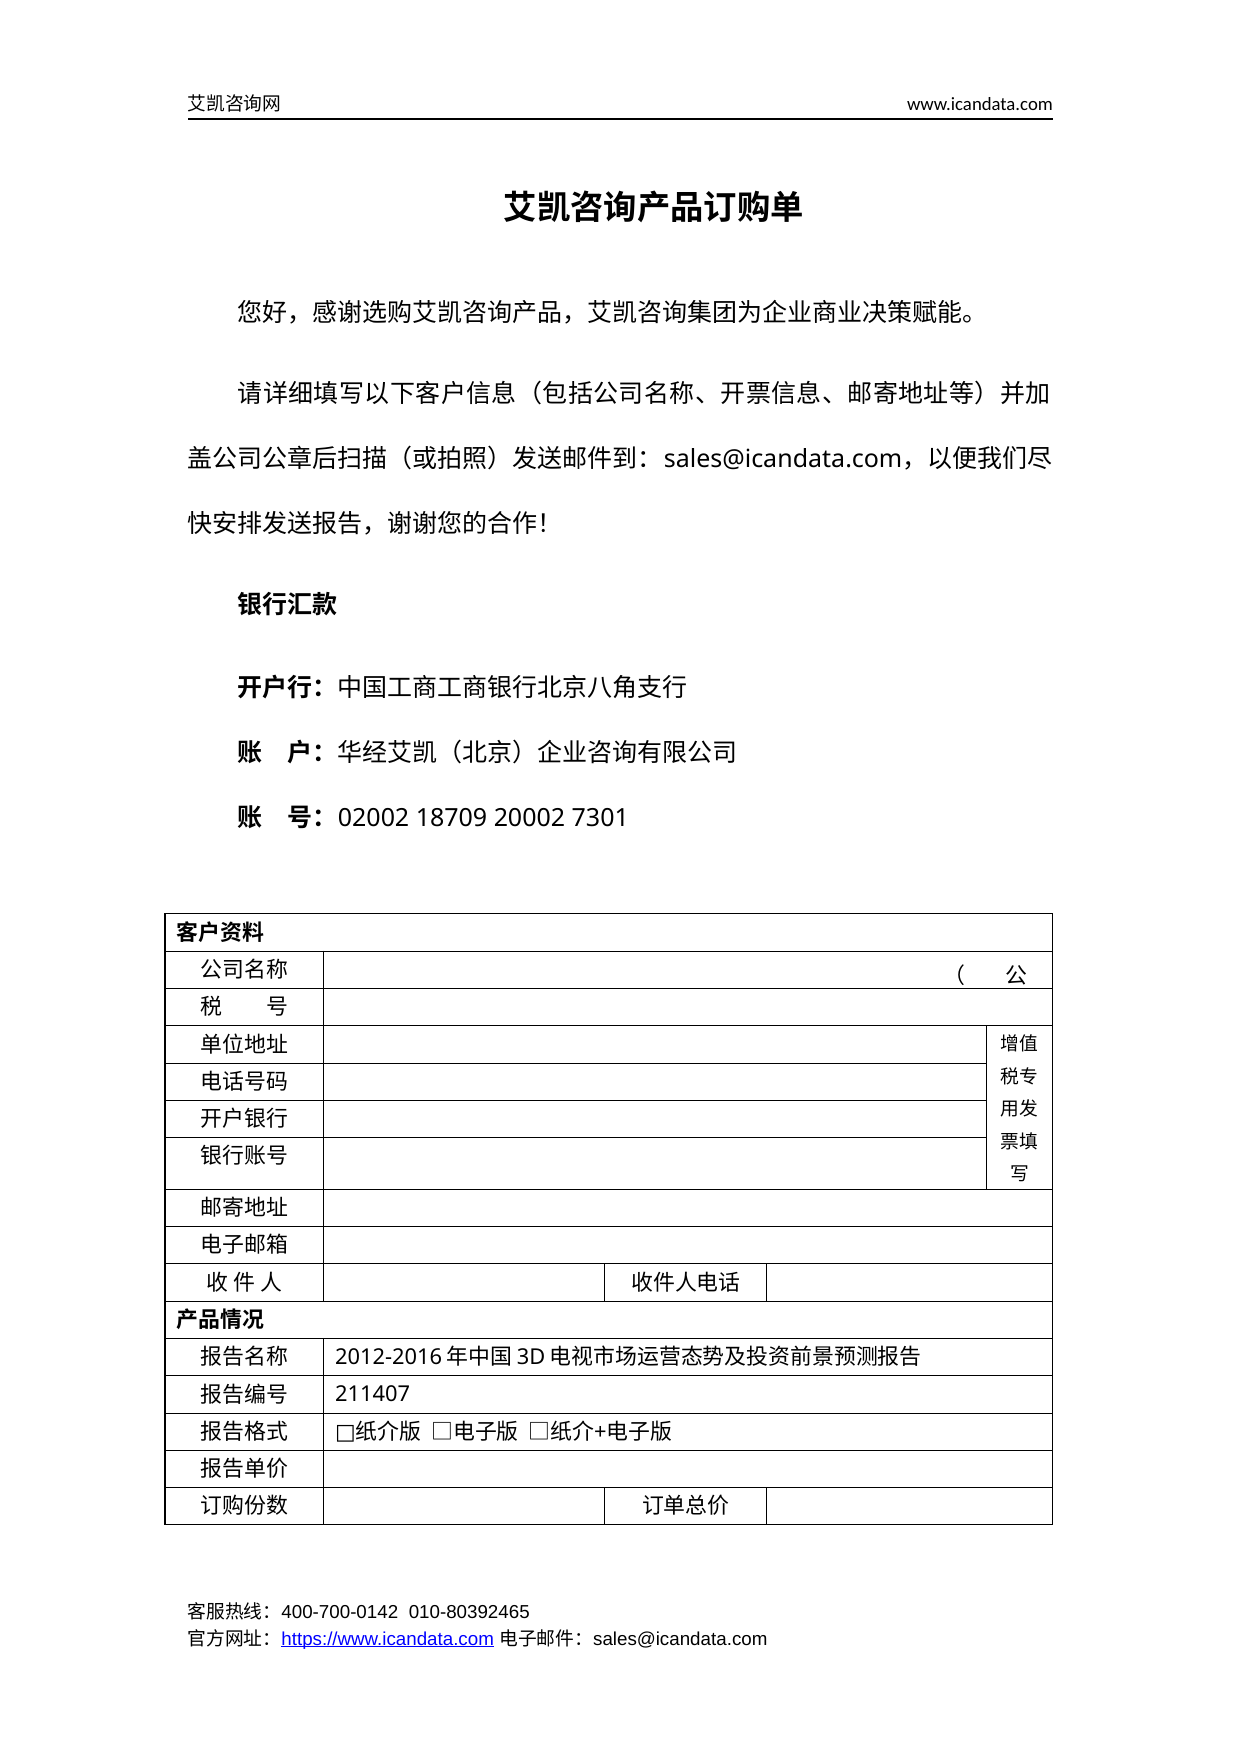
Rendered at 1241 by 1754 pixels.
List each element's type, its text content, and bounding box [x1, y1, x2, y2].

table_cell 211407 [324, 1376, 1052, 1412]
table_cell [767, 1488, 1052, 1524]
table_cell 邮寄地址 [166, 1190, 323, 1226]
table_cell 开户银行 [166, 1101, 323, 1137]
table_cell 报告编号 [166, 1376, 323, 1412]
table_cell [324, 1264, 604, 1301]
text 银行汇款 [187, 570, 1053, 635]
table_cell [324, 1101, 986, 1137]
table_cell 订购份数 [166, 1488, 323, 1524]
table_cell [324, 1227, 1052, 1263]
text 您好，感谢选购艾凯咨询产品，艾凯咨询集团为企业商业决策赋能。 [187, 278, 1053, 343]
table_cell 电子邮箱 [166, 1227, 323, 1263]
text 账 号：02002 18709 20002 7301 [187, 783, 1053, 848]
table_cell [324, 1064, 986, 1100]
table_cell 公司名称 [166, 952, 323, 988]
table_cell [324, 989, 1052, 1025]
table_cell 增值税专用发票填写 [987, 1026, 1052, 1189]
table_cell 电话号码 [166, 1064, 323, 1100]
table_cell 报告单价 [166, 1451, 323, 1487]
table_cell □纸介版 □电子版 □纸介+电子版 [324, 1414, 1052, 1450]
table_cell [767, 1264, 1052, 1301]
table_cell 收件人电话 [605, 1264, 766, 1301]
table_cell [324, 1026, 986, 1062]
table_cell 单位地址 [166, 1026, 323, 1062]
table_header 客户资料 [166, 914, 1052, 951]
table_cell [324, 1451, 1052, 1487]
table_cell [324, 952, 1052, 988]
text 艾凯咨询产品订购单 [187, 172, 1053, 237]
text 账 户：华经艾凯（北京）企业咨询有限公司 [187, 718, 1053, 783]
table_cell [324, 1488, 604, 1524]
table_cell [324, 1190, 1052, 1226]
table_cell 报告格式 [166, 1414, 323, 1450]
table_cell 银行账号 [166, 1138, 323, 1189]
table_cell 税 号 [166, 989, 323, 1025]
text 请详细填写以下客户信息（包括公司名称、开票信息、邮寄地址等）并加盖公司公章后扫描（或拍照）发送邮件到：sales@icandata.com，以便我们尽快安排发送报告，谢谢您的合作！ [187, 359, 1053, 554]
table_cell 2012-2016年中国3D电视市场运营态势及投资前景预测报告 [324, 1339, 1052, 1375]
table_cell 收 件 人 [166, 1264, 323, 1301]
text 开户行：中国工商工商银行北京八角支行 [187, 653, 1053, 718]
table_cell 订单总价 [605, 1488, 766, 1524]
table_cell 报告名称 [166, 1339, 323, 1375]
table_cell 产品情况 [166, 1302, 1052, 1338]
table_cell [324, 1138, 986, 1189]
